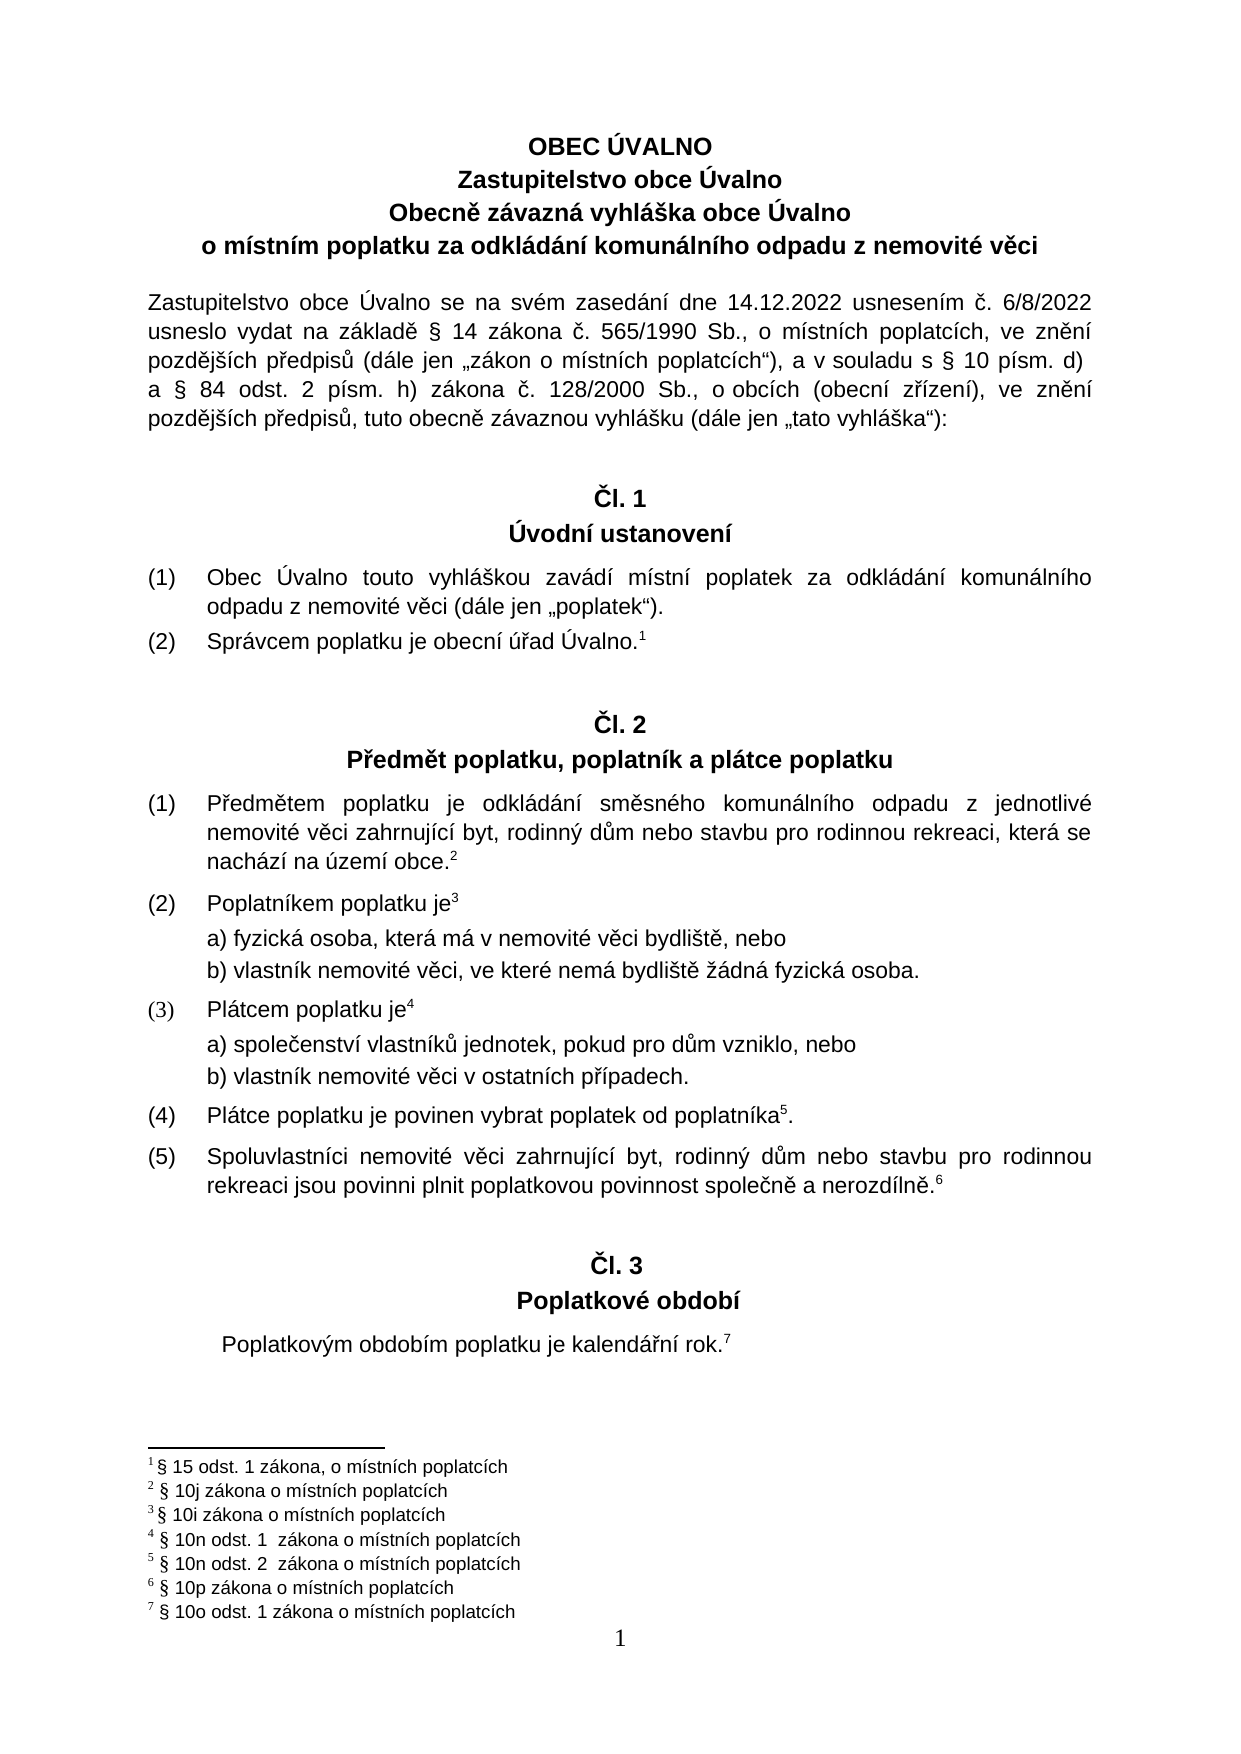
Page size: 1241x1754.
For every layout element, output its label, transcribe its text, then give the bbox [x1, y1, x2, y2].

text Předmět poplatku, poplatník a plátce poplatku [148, 745, 1093, 774]
list Obec Úvalno touto vyhláškou zavádí místní poplatek za odkládání komunálního odpadu z nemovité věci (dále jen „poplatek“). [148, 564, 1093, 619]
list Poplatníkem poplatku je [148, 890, 1093, 916]
text Poplatkovým obdobím poplatku je kalendářní rok. [148, 1331, 1093, 1358]
list Spoluvlastníci nemovité věci zahrnující byt, rodinný dům nebo stavbu pro rodinnou rekreaci jsou povinni plnit poplatkovou povinnost společně a nerozdílně. [148, 1143, 1093, 1198]
text b) vlastník nemovité věci, ve které nemá bydliště žádná fyzická osoba. [148, 957, 1093, 983]
list Plátcem poplatku je [148, 996, 1093, 1022]
text Čl. 1 [148, 484, 1093, 512]
text b) vlastník nemovité věci v ostatních případech. [148, 1063, 1093, 1089]
text Čl. 2 [148, 710, 1093, 739]
text o místním poplatku za odkládání komunálního odpadu z nemovité věci [148, 231, 1093, 260]
text Zastupitelstvo obce Úvalno [148, 165, 1093, 194]
list Předmětem poplatku je odkládání směsného komunálního odpadu z jednotlivé nemovité věci zahrnující byt, rodinný dům nebo stavbu pro rodinnou rekreaci, která se nachází na území obce. [148, 790, 1093, 874]
text a) fyzická osoba, která má v nemovité věci bydliště, nebo [148, 925, 1093, 951]
text Poplatkové období [510, 1286, 1093, 1315]
text Zastupitelstvo obce Úvalno se na svém zasedání dne 14.12.2022 usnesením č. 6/8/2022 usneslo vydat na základě § 14 zákona č. 565/1990 Sb., o místních poplatcích, ve znění pozdějších předpisů (dále jen „zákon o místních poplatcích“), a v souladu s § 10 písm. d) a § 84 odst. 2 písm. h) zákona č. 128/2000 Sb., o obcích (obecní zřízení), ve znění pozdějších předpisů, tuto obecně závaznou vyhlášku (dále jen „tato vyhláška“): [148, 289, 1093, 431]
list Správcem poplatku je obecní úřad Úvalno. [148, 628, 1093, 655]
text Úvodní ustanovení [148, 519, 1093, 547]
text Čl. 3 [577, 1251, 1093, 1280]
text OBEC ÚVALNO [148, 132, 1093, 161]
text a) společenství vlastníků jednotek, pokud pro dům vzniklo, nebo [148, 1031, 1093, 1057]
list Plátce poplatku je povinen vybrat poplatek od poplatníka. [148, 1102, 1093, 1128]
text Obecně závazná vyhláška obce Úvalno [148, 198, 1093, 227]
